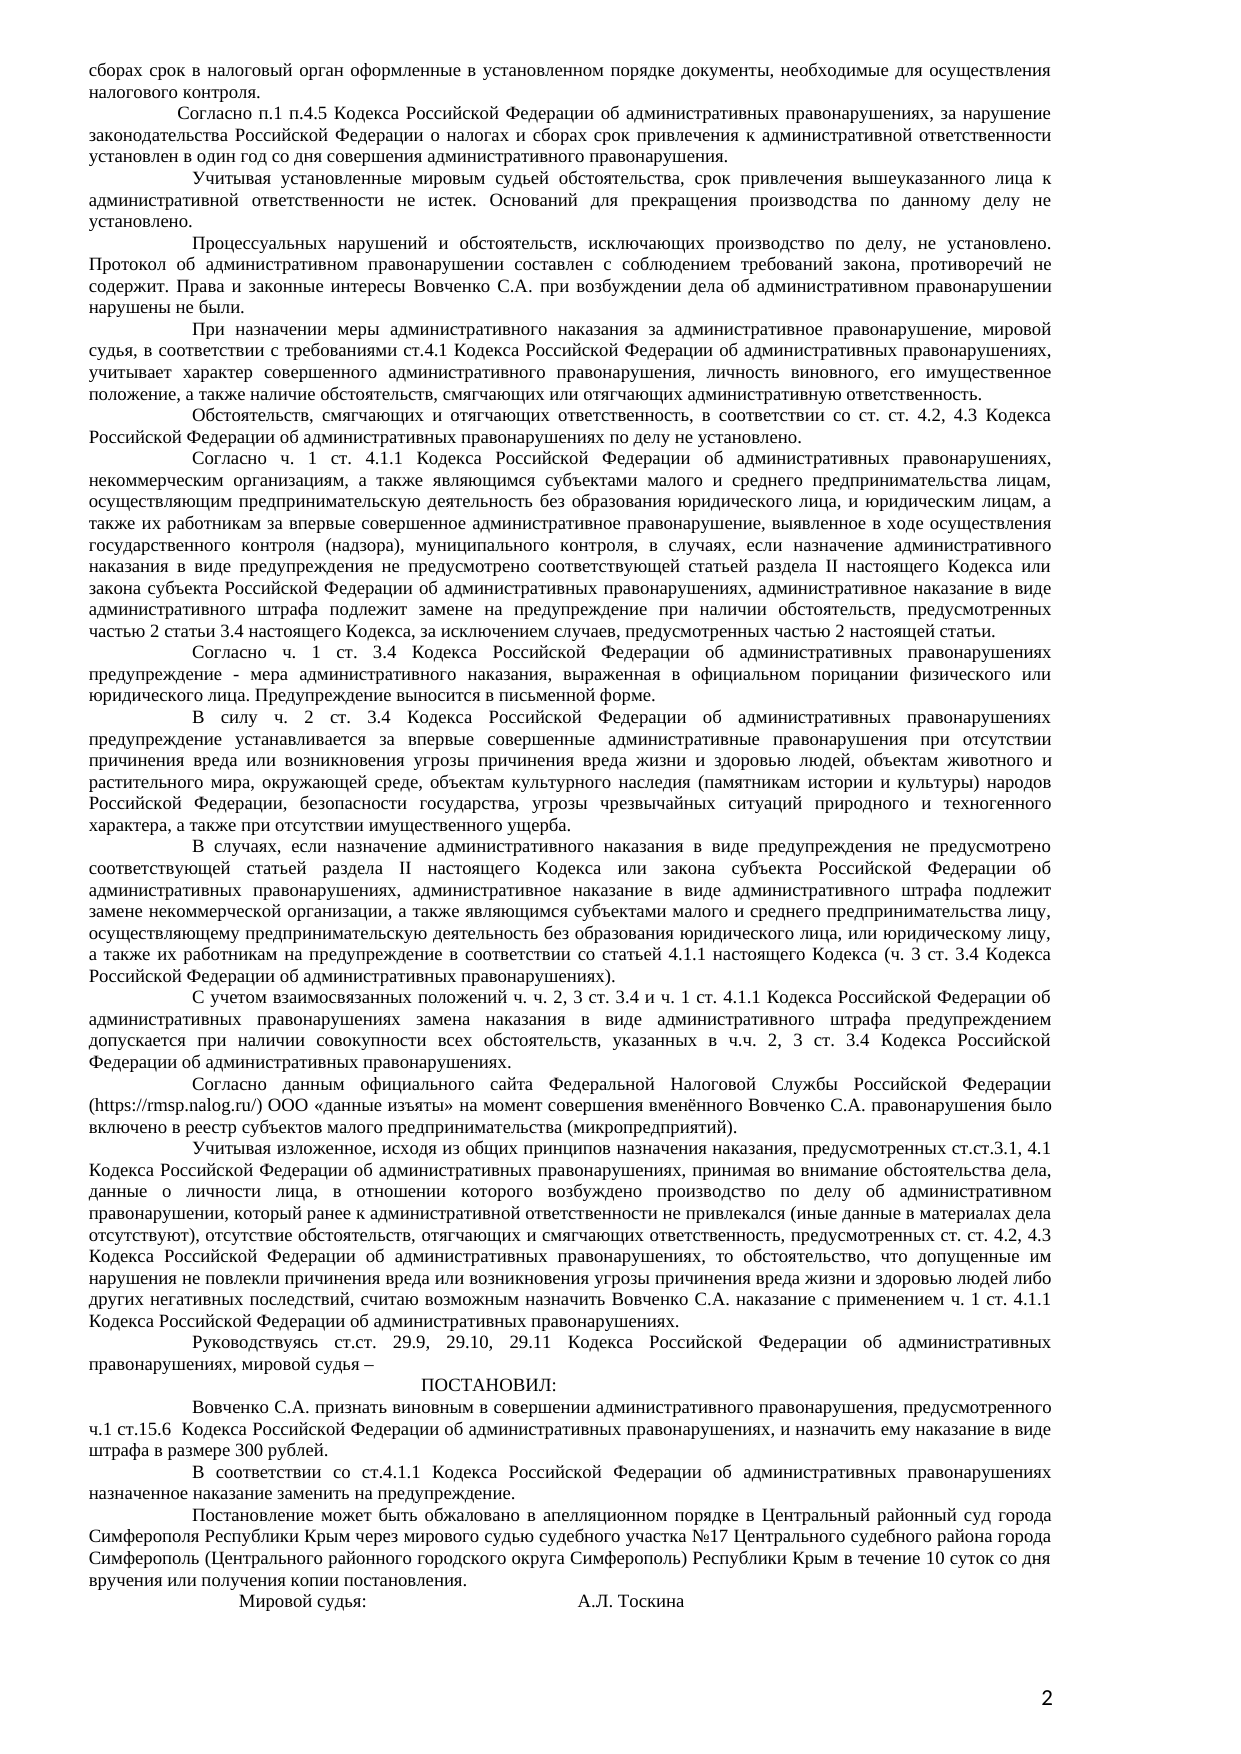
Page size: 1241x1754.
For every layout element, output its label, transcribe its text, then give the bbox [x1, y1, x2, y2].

text ПОСТАНОВИЛ: [88, 1374, 1053, 1396]
text При назначении меры административного наказания за административное правонарушение, мировой судья, в соответствии с требованиями ст.4.1 Кодекса Российской Федерации об административных правонарушениях, учитывает характер совершенного административного правонарушения, личность виновного, его имущественное положение, а также наличие обстоятельств, смягчающих или отягчающих административную ответственность. [88, 318, 1053, 404]
text Согласно ч. 1 ст. 4.1.1 Кодекса Российской Федерации об административных правонарушениях, некоммерческим организациям, а также являющимся субъектами малого и среднего предпринимательства лицам, осуществляющим предпринимательскую деятельность без образования юридического лица, и юридическим лицам, а также их работникам за впервые совершенное административное правонарушение, выявленное в ходе осуществления государственного контроля (надзора), муниципального контроля, в случаях, если назначение административного наказания в виде предупреждения не предусмотрено соответствующей статьей раздела II настоящего Кодекса или закона субъекта Российской Федерации об административных правонарушениях, административное наказание в виде административного штрафа подлежит замене на предупреждение при наличии обстоятельств, предусмотренных частью 2 статьи 3.4 настоящего Кодекса, за исключением случаев, предусмотренных частью 2 настоящей статьи. [88, 447, 1053, 641]
text Обстоятельств, смягчающих и отягчающих ответственность, в соответствии со ст. ст. 4.2, 4.3 Кодекса Российской Федерации об административных правонарушениях по делу не установлено. [88, 404, 1053, 447]
text В соответствии со ст.4.1.1 Кодекса Российской Федерации об административных правонарушениях назначенное наказание заменить на предупреждение. [88, 1461, 1053, 1504]
text Учитывая установленные мировым судьей обстоятельства, срок привлечения вышеуказанного лица к административной ответственности не истек. Оснований для прекращения производства по данному делу не установлено. [88, 167, 1053, 232]
text В случаях, если назначение административного наказания в виде предупреждения не предусмотрено соответствующей статьей раздела II настоящего Кодекса или закона субъекта Российской Федерации об административных правонарушениях, административное наказание в виде административного штрафа подлежит замене некоммерческой организации, а также являющимся субъектами малого и среднего предпринимательства лицу, осуществляющему предпринимательскую деятельность без образования юридического лица, или юридическому лицу, а также их работникам на предупреждение в соответствии со статьей 4.1.1 настоящего Кодекса (ч. 3 ст. 3.4 Кодекса Российской Федерации об административных правонарушениях). [88, 835, 1053, 986]
text С учетом взаимосвязанных положений ч. ч. 2, 3 ст. 3.4 и ч. 1 ст. 4.1.1 Кодекса Российской Федерации об административных правонарушениях замена наказания в виде административного штрафа предупреждением допускается при наличии совокупности всех обстоятельств, указанных в ч.ч. 2, 3 ст. 3.4 Кодекса Российской Федерации об административных правонарушениях. [88, 986, 1053, 1072]
text Вовченко С.А. признать виновным в совершении административного правонарушения, предусмотренного ч.1 ст.15.6 Кодекса Российской Федерации об административных правонарушениях, и назначить ему наказание в виде штрафа в размере 300 рублей. [88, 1396, 1053, 1461]
text Учитывая изложенное, исходя из общих принципов назначения наказания, предусмотренных ст.ст.3.1, 4.1 Кодекса Российской Федерации об административных правонарушениях, принимая во внимание обстоятельства дела, данные о личности лица, в отношении которого возбуждено производство по делу об административном правонарушении, который ранее к административной ответственности не привлекался (иные данные в материалах дела отсутствуют), отсутствие обстоятельств, отягчающих и смягчающих ответственность, предусмотренных ст. ст. 4.2, 4.3 Кодекса Российской Федерации об административных правонарушениях, то обстоятельство, что допущенные им нарушения не повлекли причинения вреда или возникновения угрозы причинения вреда жизни и здоровью людей либо других негативных последствий, считаю возможным назначить Вовченко С.А. наказание с применением ч. 1 ст. 4.1.1 Кодекса Российской Федерации об административных правонарушениях. [88, 1137, 1053, 1331]
text Руководствуясь ст.ст. 29.9, 29.10, 29.11 Кодекса Российской Федерации об административных правонарушениях, мировой судья – [88, 1331, 1053, 1374]
text В силу ч. 2 ст. 3.4 Кодекса Российской Федерации об административных правонарушениях предупреждение устанавливается за впервые совершенные административные правонарушения при отсутствии причинения вреда или возникновения угрозы причинения вреда жизни и здоровью людей, объектам животного и растительного мира, окружающей среде, объектам культурного наследия (памятникам истории и культуры) народов Российской Федерации, безопасности государства, угрозы чрезвычайных ситуаций природного и техногенного характера, а также при отсутствии имущественного ущерба. [88, 706, 1053, 835]
text Согласно п.1 п.4.5 Кодекса Российской Федерации об административных правонарушениях, за нарушение законодательства Российской Федерации о налогах и сборах срок привлечения к административной ответственности установлен в один год со дня совершения административного правонарушения. [88, 102, 1053, 167]
text Мировой судья: А.Л. Тоскина [88, 1590, 1053, 1612]
text Согласно данным официального сайта Федеральной Налоговой Службы Российской Федерации (https://rmsp.nalog.ru/) ООО «данные изъяты» на момент совершения вменённого Вовченко С.А. правонарушения было включено в реестр субъектов малого предпринимательства (микропредприятий). [88, 1072, 1053, 1137]
text Постановление может быть обжаловано в апелляционном порядке в Центральный районный суд города Симферополя Республики Крым через мирового судью судебного участка №17 Центрального судебного района города Симферополь (Центрального районного городского округа Симферополь) Республики Крым в течение 10 суток со дня вручения или получения копии постановления. [88, 1504, 1053, 1590]
text Процессуальных нарушений и обстоятельств, исключающих производство по делу, не установлено. Протокол об административном правонарушении составлен с соблюдением требований закона, противоречий не содержит. Права и законные интересы Вовченко С.А. при возбуждении дела об административном правонарушении нарушены не были. [88, 232, 1053, 318]
text Согласно ч. 1 ст. 3.4 Кодекса Российской Федерации об административных правонарушениях предупреждение - мера административного наказания, выраженная в официальном порицании физического или юридического лица. Предупреждение выносится в письменной форме. [88, 641, 1053, 706]
